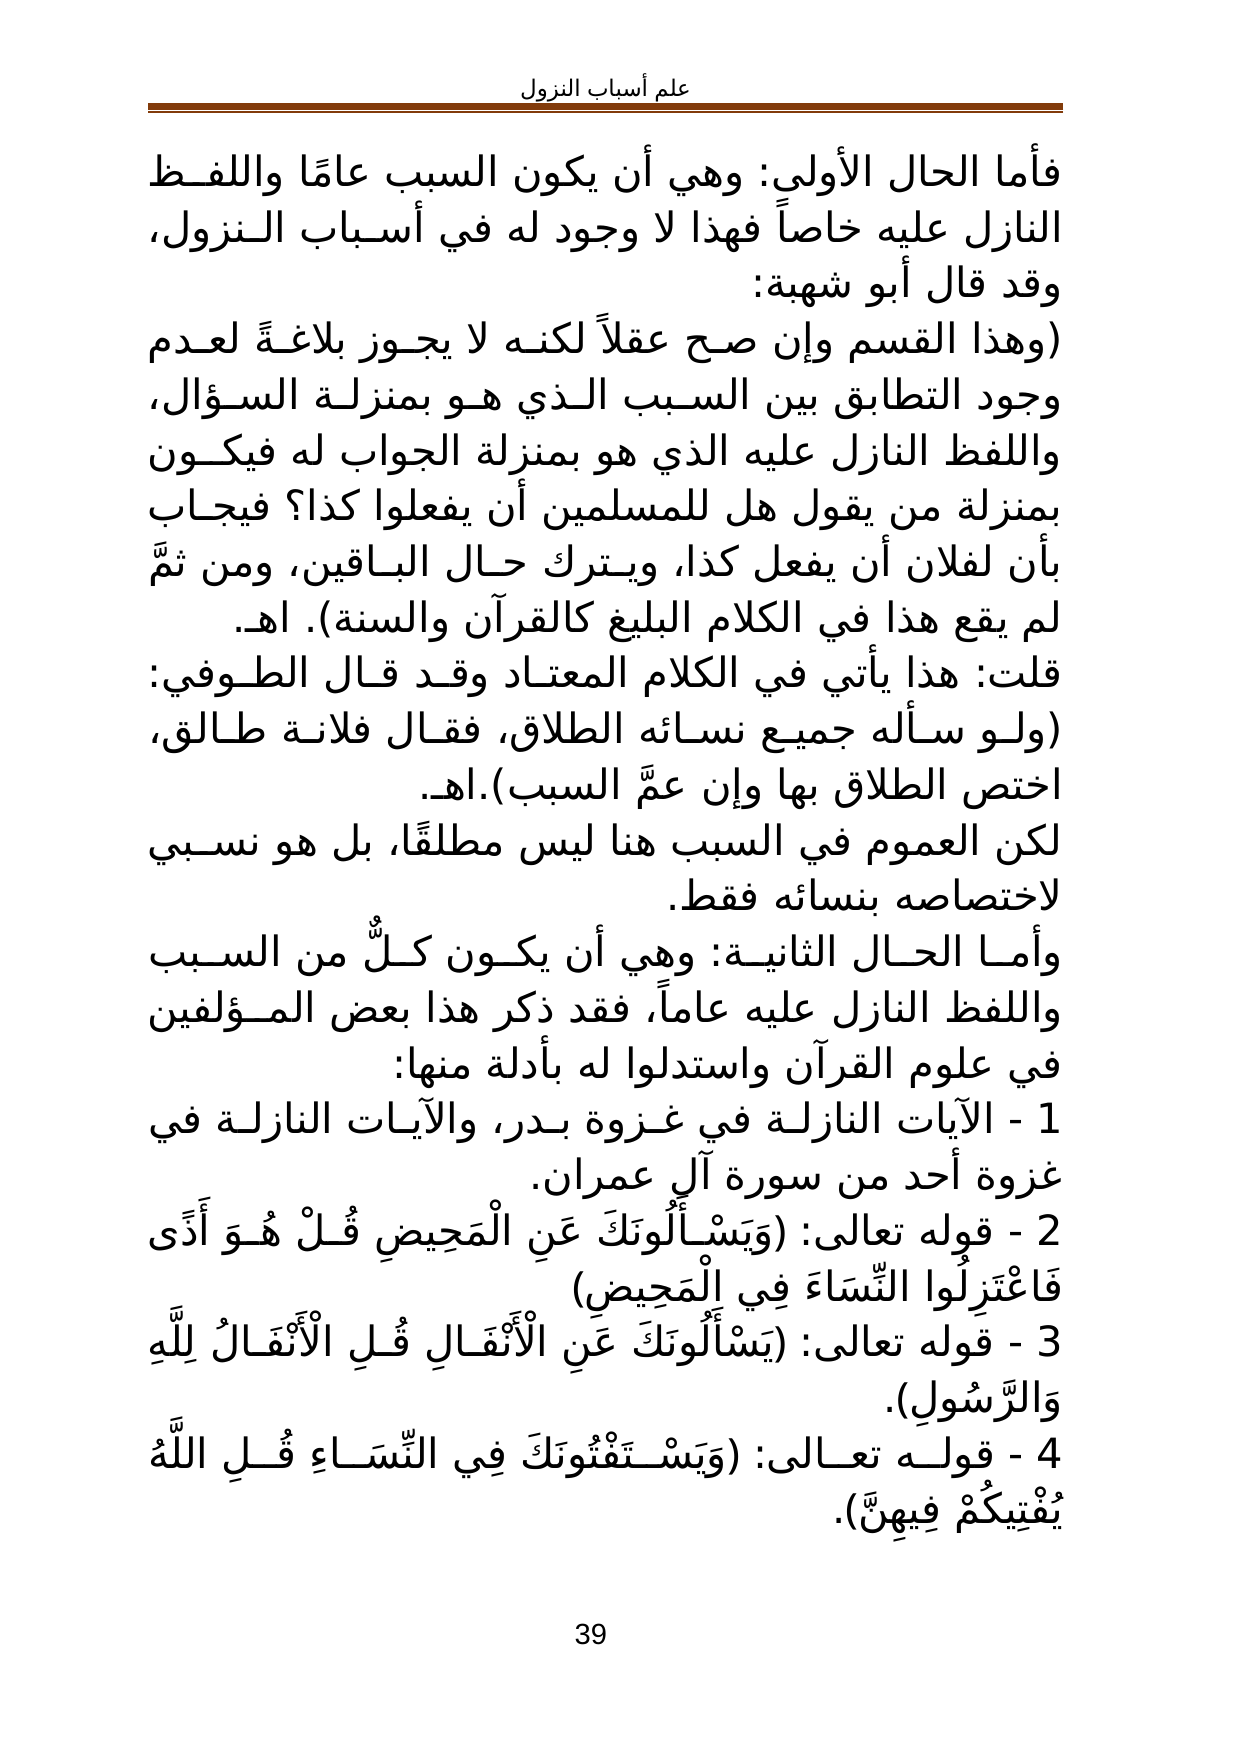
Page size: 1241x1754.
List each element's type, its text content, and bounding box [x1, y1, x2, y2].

text 3 - قوله تعالى: ﴿يَسْأَلُونَكَ عَنِ الْأَنْفَالِ قُلِ الْأَنْفَالُ لِلَّهِ وَالرَّسُولِ﴾. [148, 1318, 1063, 1422]
text 2 - قوله تعالى: ﴿وَيَسْأَلُونَكَ عَنِ الْمَحِيضِ قُلْ هُوَ أَذًى فَاعْتَزِلُوا النِّسَاءَ فِي الْمَحِيضِ﴾ [148, 1207, 1063, 1311]
text لكن العموم في السبب هنا ليس مطلقًا، بل هو نسبي لاختصاصه بنسائه فقط. [148, 816, 1063, 921]
text 1 - الآيات النازلة في غزوة بدر، والآيات النازلة في غزوة أحد من سورة آل عمران. [148, 1095, 1063, 1199]
text وأما الحال الثانية: وهي أن يكون كلٌّ من السبب واللفظ النازل عليه عاماً، فقد ذكر هذا بعض المؤلفين في علوم القرآن واستدلوا له بأدلة منها: [148, 928, 1063, 1088]
text قلت: هذا يأتي في الكلام المعتاد وقد قال الطوفي: (ولو سأله جميع نسائه الطلاق، فقال فلانة طالق، اختص الطلاق بها وإن عمَّ السبب).اهـ. [148, 649, 1063, 809]
text فأما الحال الأولى: وهي أن يكون السبب عامًا واللفظ النازل عليه خاصاً فهذا لا وجود له في أسباب النزول، وقد قال أبو شهبة: [148, 148, 1063, 308]
text 4 - قوله تعالى: ﴿وَيَسْتَفْتُونَكَ فِي النِّسَاءِ قُلِ اللَّهُ يُفْتِيكُمْ فِيهِنَّ﴾. [148, 1429, 1063, 1534]
text (وهذا القسم وإن صح عقلاً لكنه لا يجوز بلاغةً لعدم وجود التطابق بين السبب الذي هو بمنزلة السؤال، واللفظ النازل عليه الذي هو بمنزلة الجواب له فيكون بمنزلة من يقول هل للمسلمين أن يفعلوا كذا؟ فيجاب بأن لفلان أن يفعل كذا، ويترك حال الباقين، ومن ثمَّ لم يقع هذا في الكلام البليغ كالقرآن والسنة). اهـ. [148, 315, 1063, 642]
